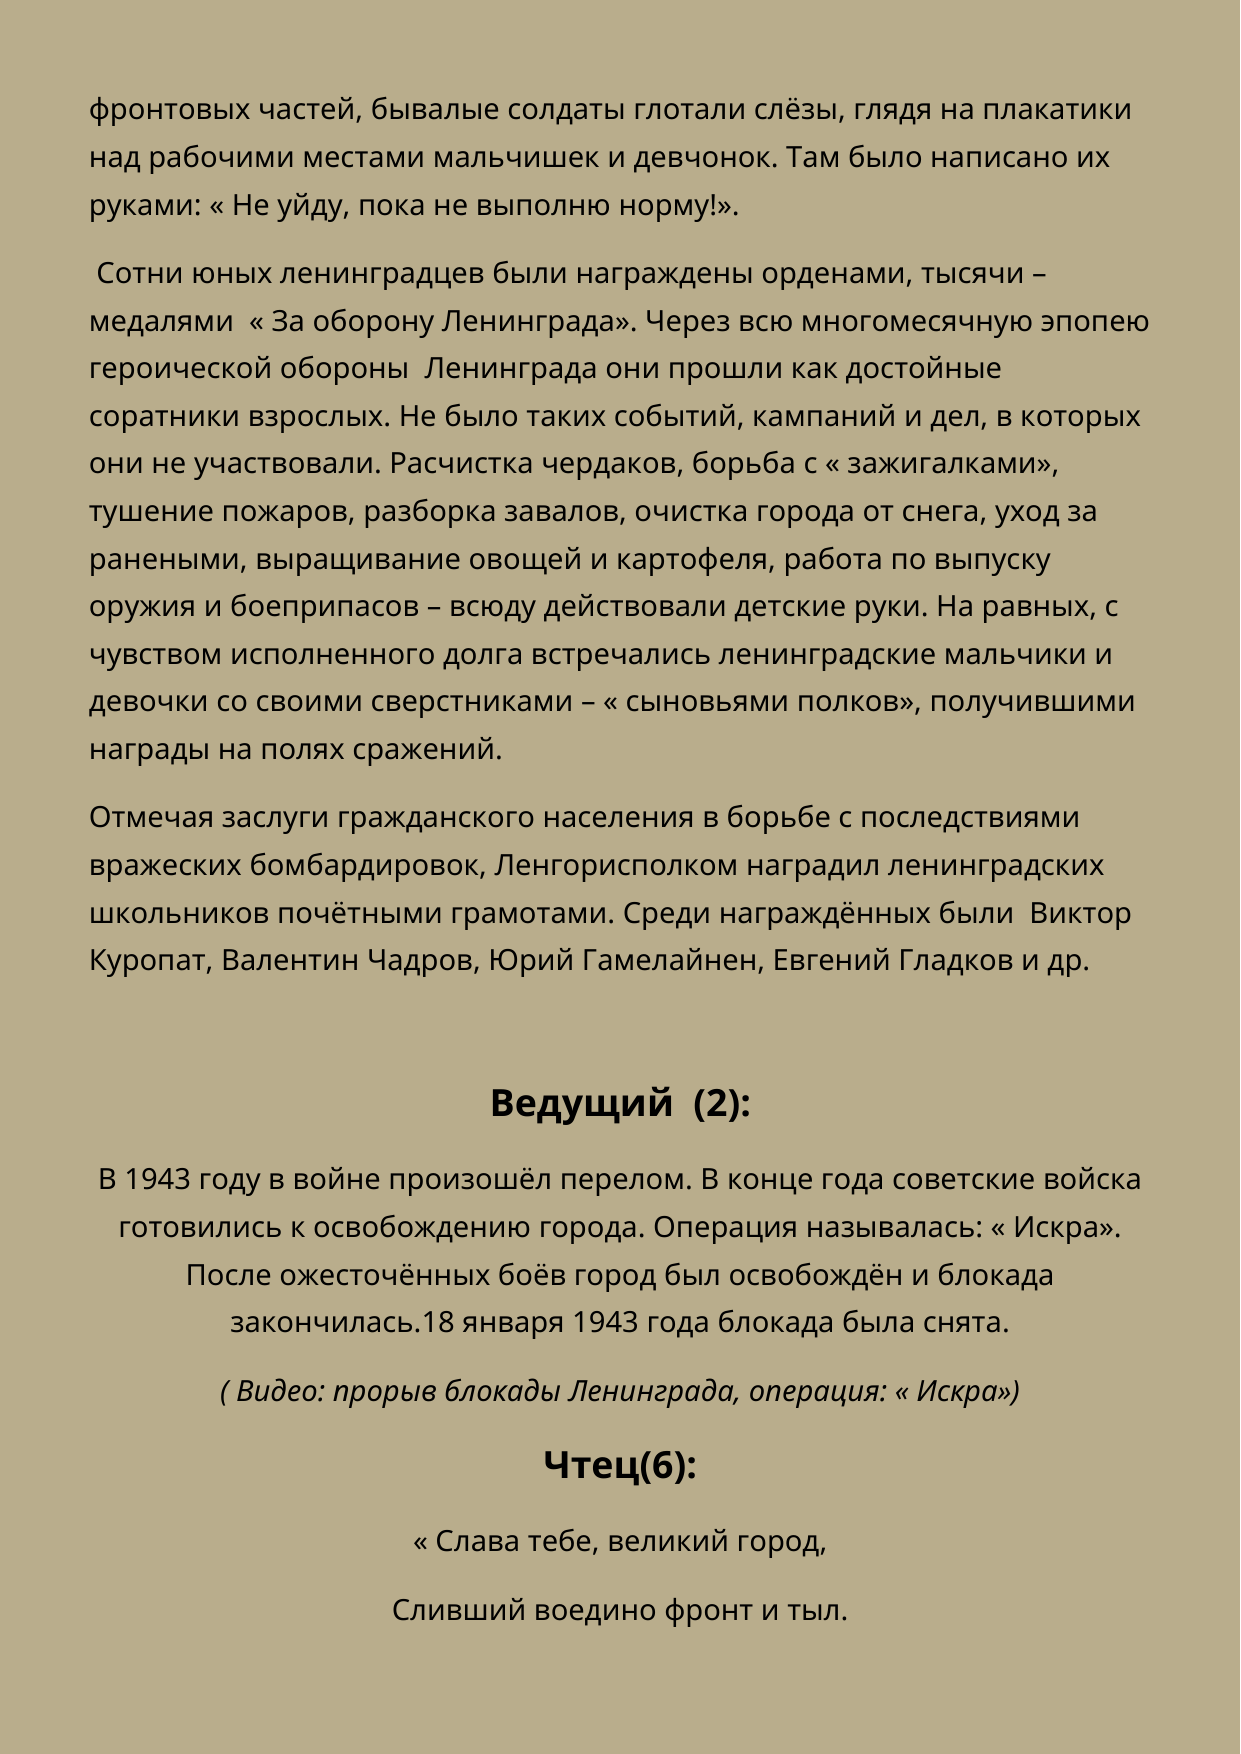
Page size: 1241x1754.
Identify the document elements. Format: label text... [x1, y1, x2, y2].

text Сотни юных ленинградцев были награждены орденами, тысячи – медалями « За оборону Ленинграда». Через всю многомесячную эпопею героической обороны Ленинграда они прошли как достойные соратники взрослых. Не было таких событий, кампаний и дел, в которых они не участвовали. Расчистка чердаков, борьба с « зажигалками», тушение пожаров, разборка завалов, очистка города от снега, уход за ранеными, выращивание овощей и картофеля, работа по выпуску оружия и боеприпасов – всюду действовали детские руки. На равных, с чувством исполненного долга встречались ленинградские мальчики и девочки со своими сверстниками – « сыновьями полков», получившими награды на полях сражений. [89, 252, 1152, 768]
text Ведущий (2): [89, 1076, 1152, 1127]
text ( Видео: прорыв блокады Ленинграда, операция: « Искра») [89, 1370, 1152, 1409]
text « Слава тебе, великий город, [89, 1520, 1152, 1560]
text Отмечая заслуги гражданского населения в борьбе с последствиями вражеских бомбардировок, Ленгорисполком наградил ленинградских школьников почётными грамотами. Среди награждённых были Виктор Куропат, Валентин Чадров, Юрий Гамелайнен, Евгений Гладков и др. [89, 797, 1152, 979]
text Чтец(6): [89, 1438, 1152, 1489]
text Сливший воедино фронт и тыл. [89, 1589, 1152, 1628]
text В 1943 году в войне произошёл перелом. В конце года советские войска готовились к освобождению города. Операция называлась: « Искра». После ожесточённых боёв город был освобождён и блокада закончилась.18 января 1943 года блокада была снята. [89, 1158, 1152, 1341]
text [89, 89, 1152, 223]
